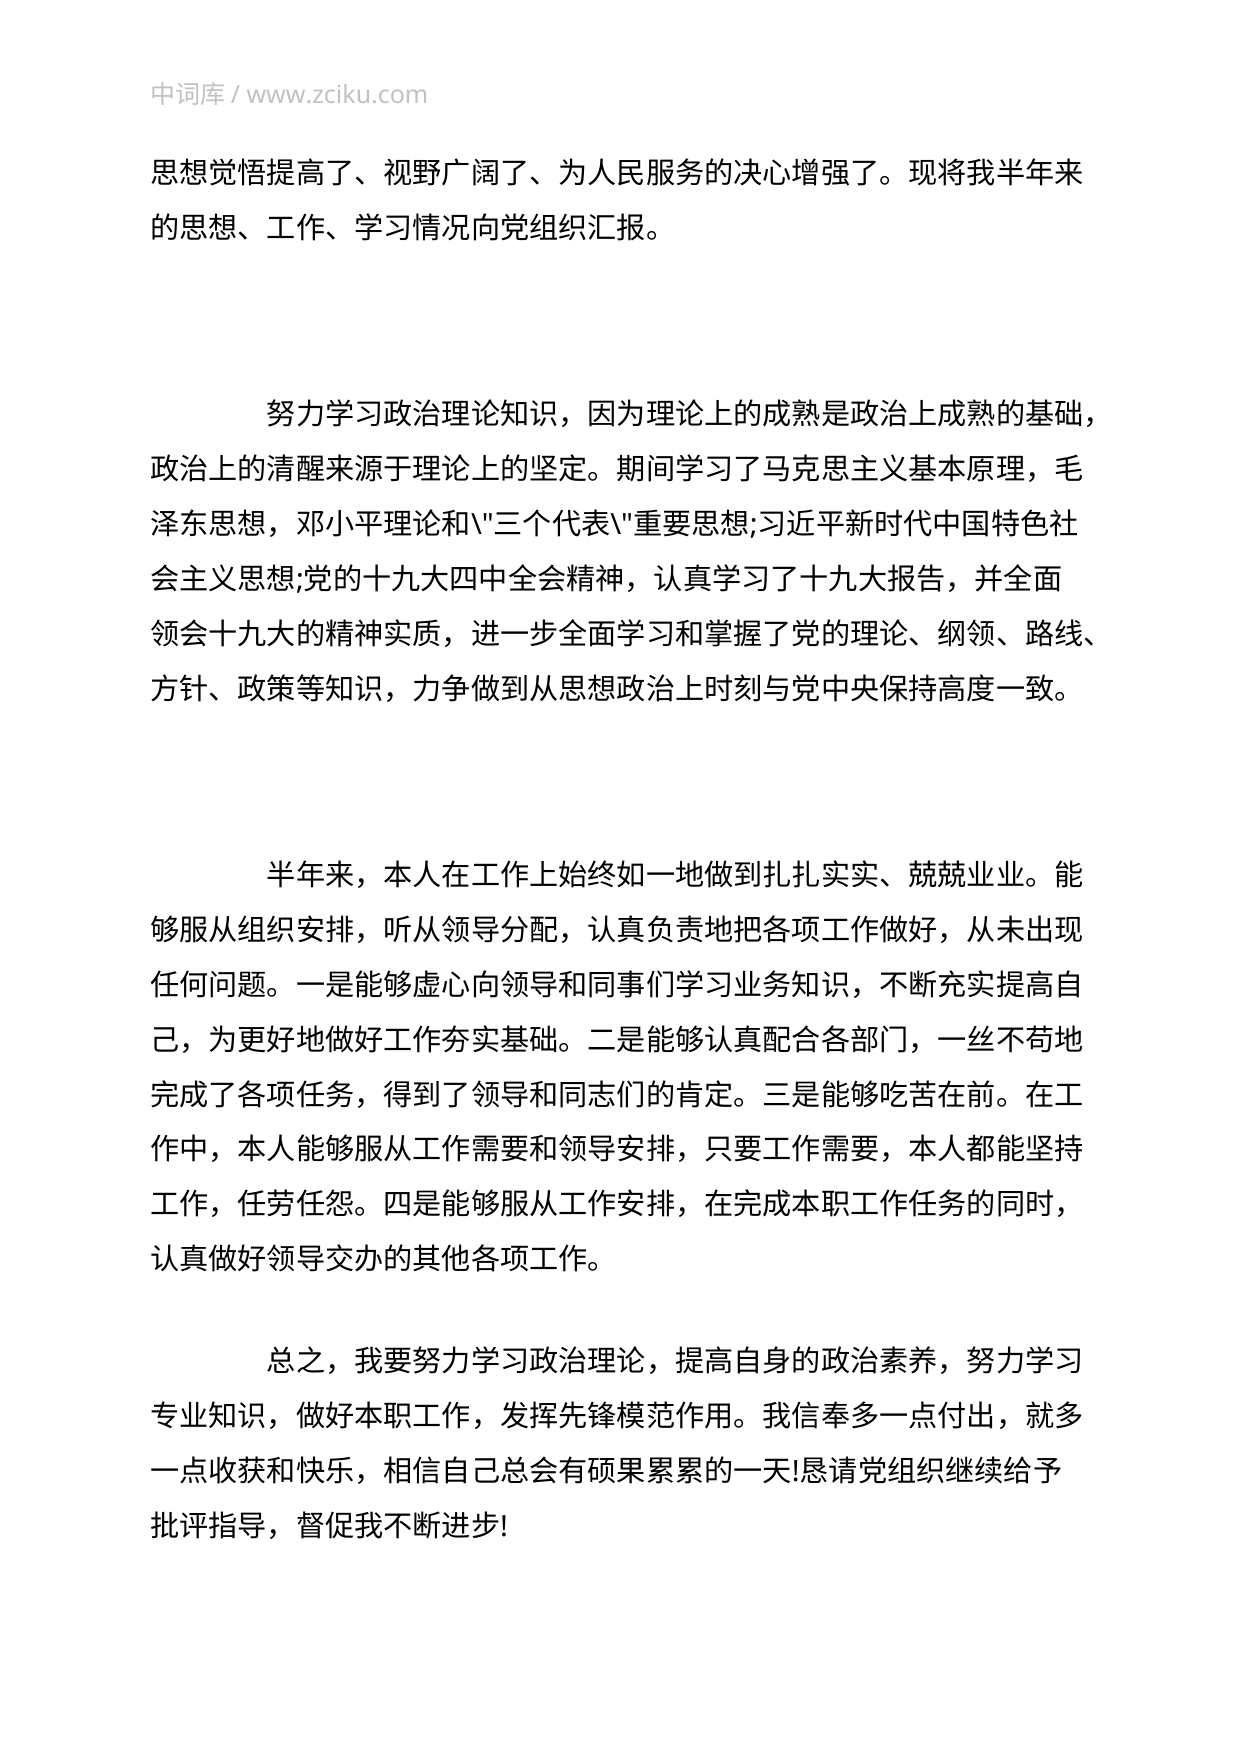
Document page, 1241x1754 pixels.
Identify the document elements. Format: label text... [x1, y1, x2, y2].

text 总之，我要努力学习政治理论，提高自身的政治素养，努力学习专业知识，做好本职工作，发挥先锋模范作用。我信奉多一点付出，就多一点收获和快乐，相信自己总会有硕果累累的一天!恳请党组织继续给予批评指导，督促我不断进步! [150, 1337, 1090, 1545]
text 半年来，本人在工作上始终如一地做到扎扎实实、兢兢业业。能够服从组织安排，听从领导分配，认真负责地把各项工作做好，从未出现任何问题。一是能够虚心向领导和同事们学习业务知识，不断充实提高自己，为更好地做好工作夯实基础。二是能够认真配合各部门，一丝不苟地完成了各项任务，得到了领导和同志们的肯定。三是能够吃苦在前。在工作中，本人能够服从工作需要和领导安排，只要工作需要，本人都能坚持工作，任劳任怨。四是能够服从工作安排，在完成本职工作任务的同时，认真做好领导交办的其他各项工作。 [150, 851, 1090, 1278]
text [150, 150, 1090, 247]
text 努力学习政治理论知识，因为理论上的成熟是政治上成熟的基础，政治上的清醒来源于理论上的坚定。期间学习了马克思主义基本原理，毛泽东思想，邓小平理论和\"三个代表\"重要思想;习近平新时代中国特色社会主义思想;党的十九大四中全会精神，认真学习了十九大报告，并全面领会十九大的精神实质，进一步全面学习和掌握了党的理论、纲领、路线、方针、政策等知识，力争做到从思想政治上时刻与党中央保持高度一致。 [150, 391, 1090, 708]
